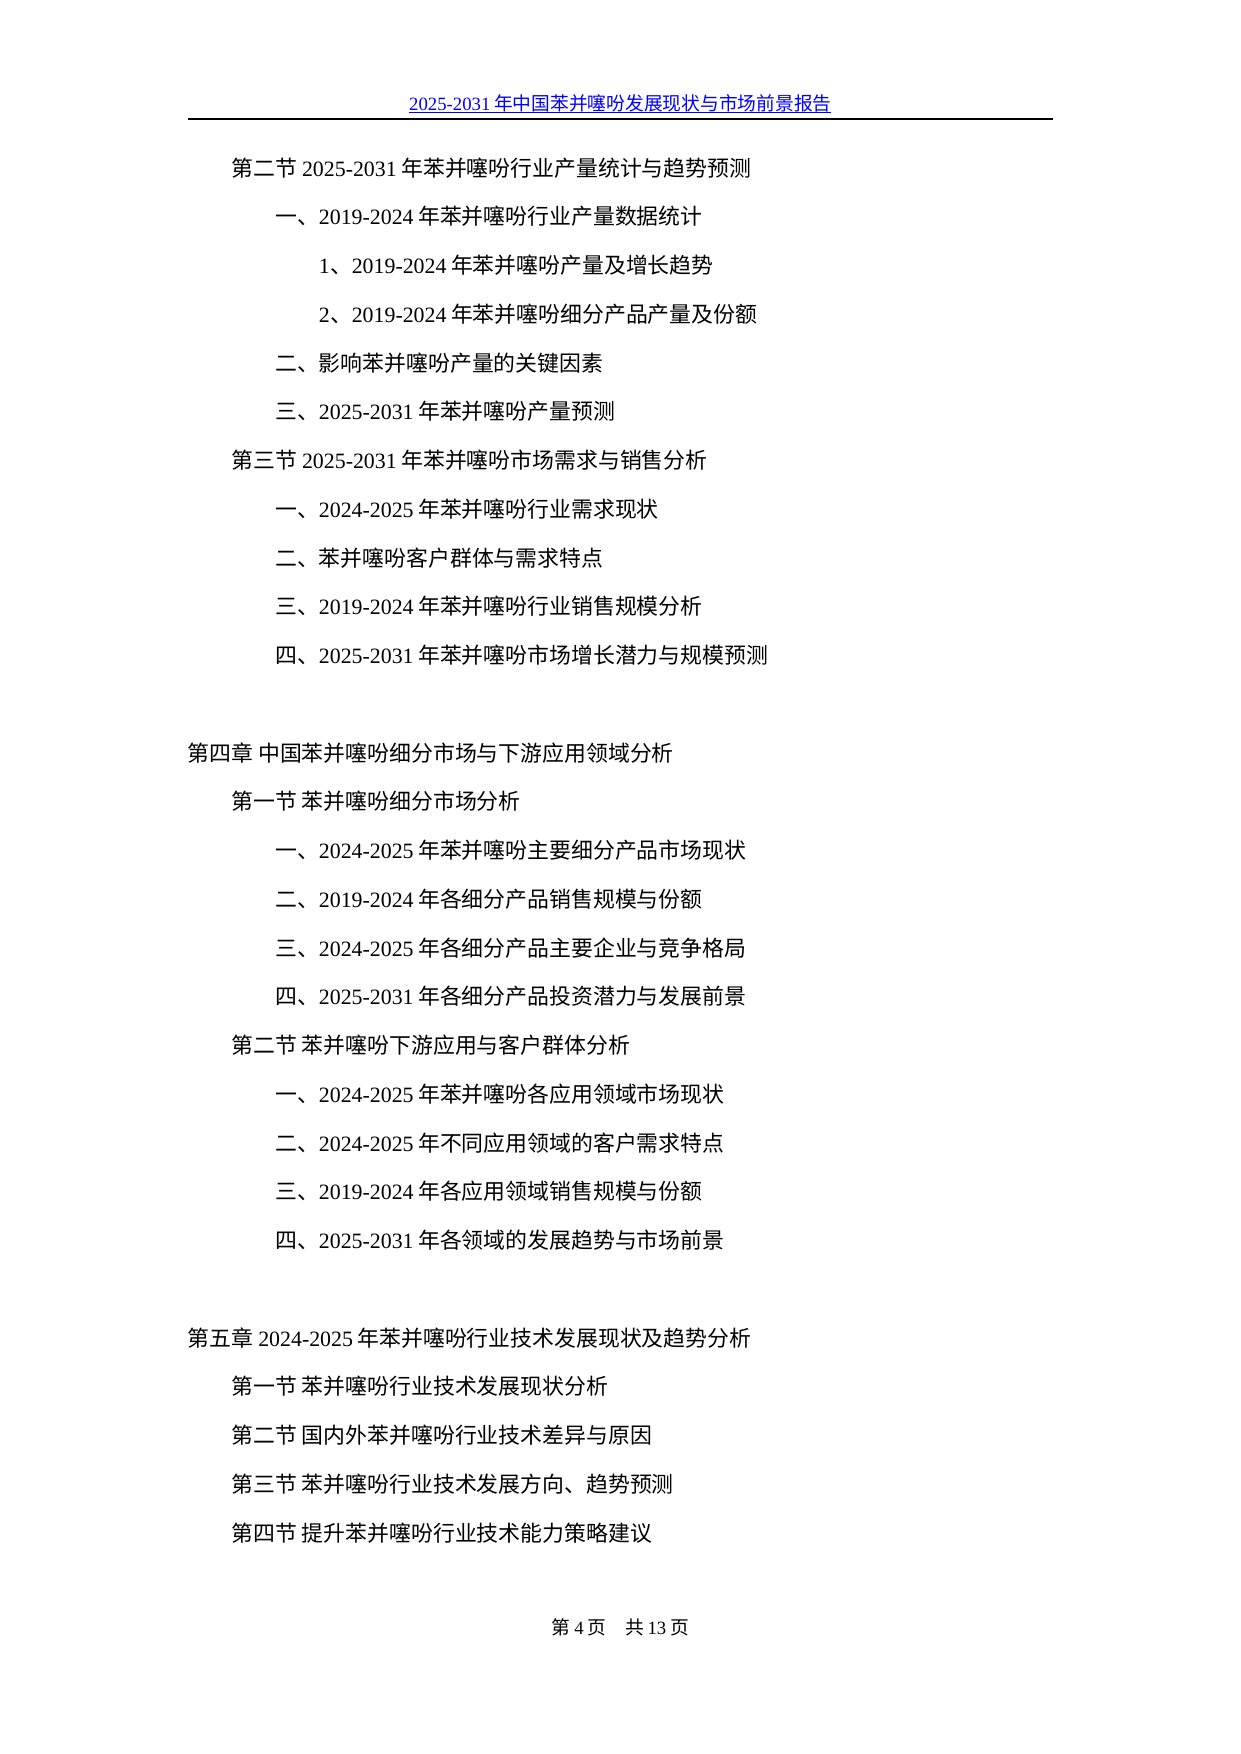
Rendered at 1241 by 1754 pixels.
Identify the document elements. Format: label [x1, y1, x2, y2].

text [187, 150, 1053, 1548]
